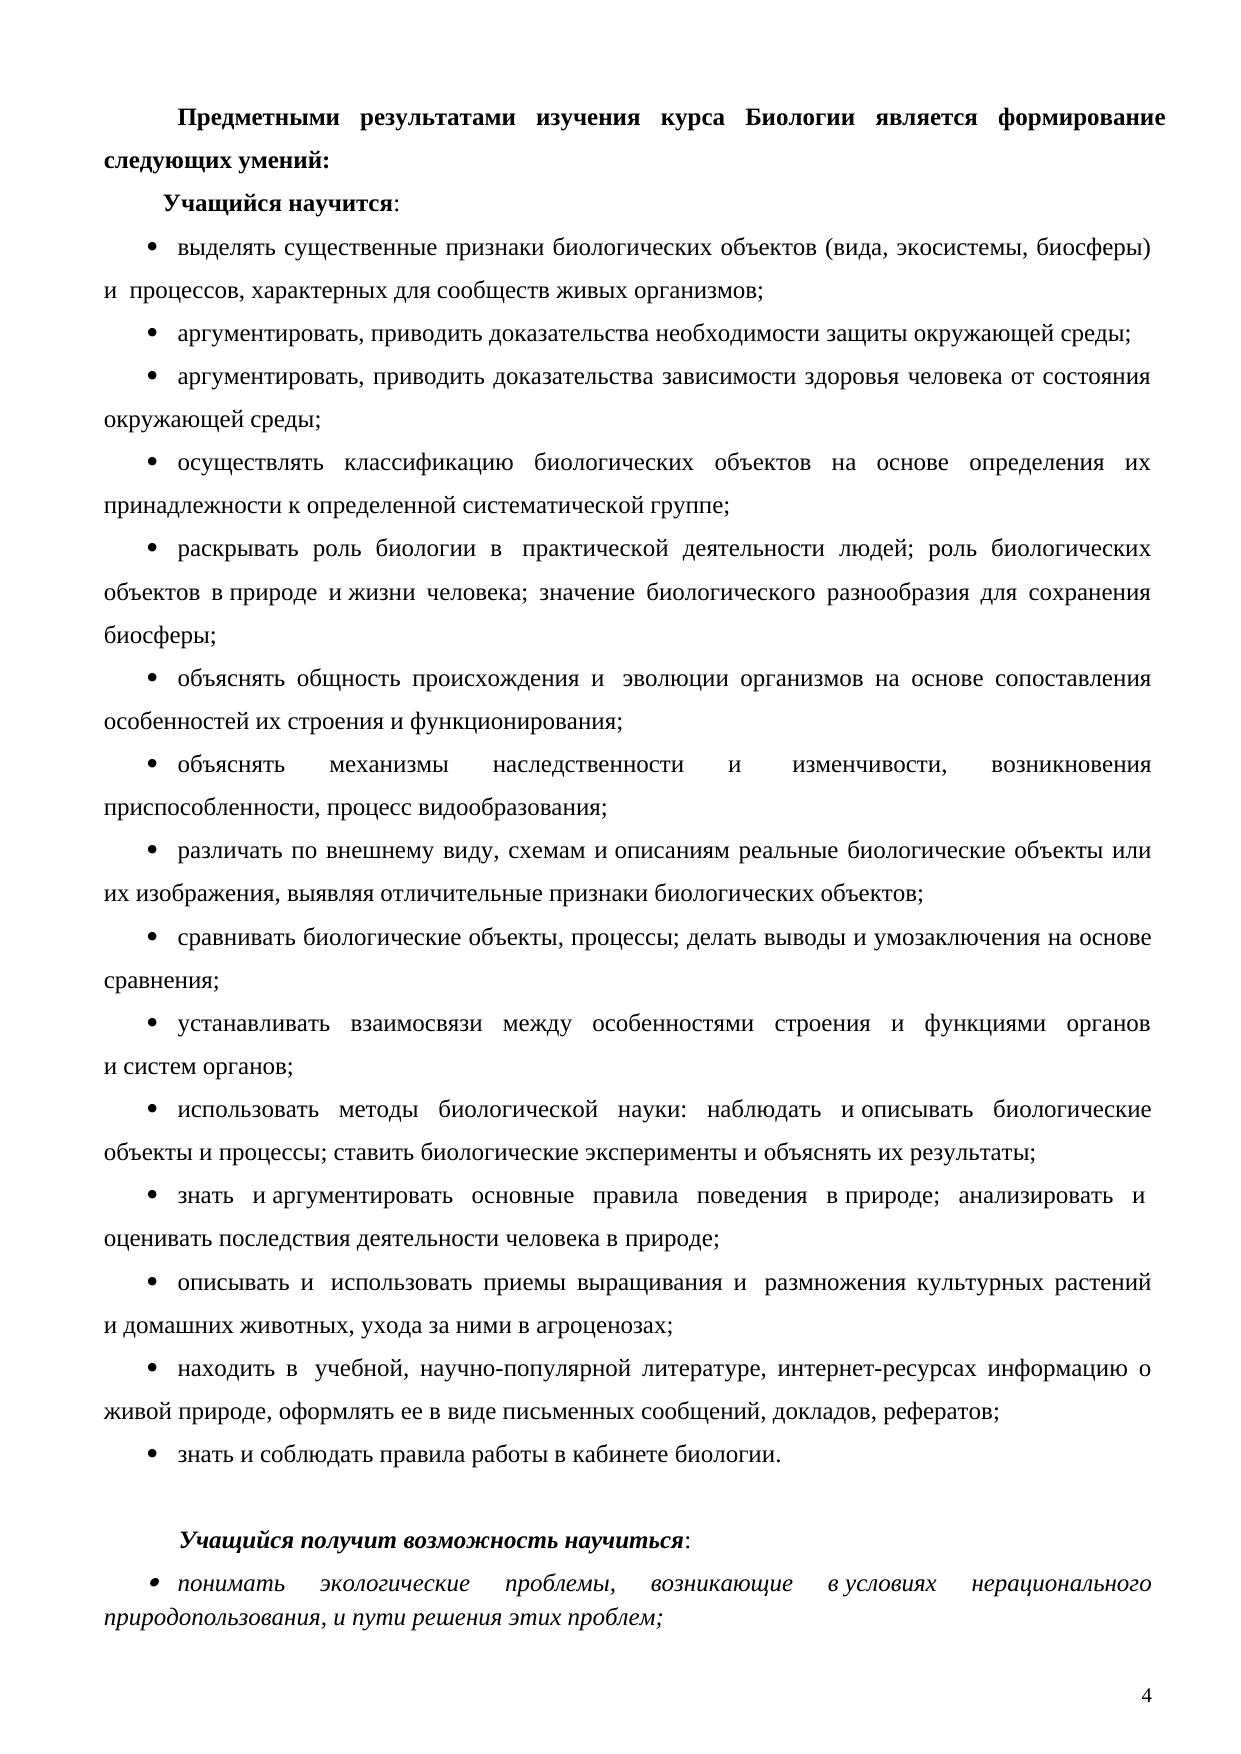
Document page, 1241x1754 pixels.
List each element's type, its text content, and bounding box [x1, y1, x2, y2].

list сравнивать биологические объекты, процессы; делать выводы и умозаключения на основе сравнения; [103, 922, 1152, 993]
list находить в учебной, научно-популярной литературе, интернет-ресурсах информацию о живой природе, оформлять ее в виде письменных сообщений, докладов, рефератов; [103, 1353, 1152, 1425]
list понимать экологические проблемы, возникающие в условиях нерационального природопользования, и пути решения этих проблем; [103, 1568, 1152, 1630]
list объяснять механизмы наследственности и изменчивости, возникновения приспособленности, процесс видообразования; [103, 749, 1152, 821]
list знать и соблюдать правила работы в кабинете биологии. [103, 1439, 1152, 1468]
list знать и аргументировать основные правила поведения в природе; анализировать и оценивать последствия деятельности человека в природе; [103, 1180, 1152, 1252]
list раскрывать роль биологии в практической деятельности людей; роль биологических объектов в природе и жизни человека; значение биологического разнообразия для сохранения биосферы; [103, 533, 1152, 648]
list объяснять общность происхождения и эволюции организмов на основе сопоставления особенностей их строения и функционирования; [103, 663, 1152, 735]
list аргументировать, приводить доказательства необходимости защиты окружающей среды; [103, 318, 1152, 347]
list аргументировать, приводить доказательства зависимости здоровья человека от состояния окружающей среды; [103, 361, 1152, 433]
list осуществлять классификацию биологических объектов на основе определения их принадлежности к определенной систематической группе; [103, 447, 1152, 519]
list различать по внешнему виду, схемам и описаниям реальные биологические объекты или их изображения, выявляя отличительные признаки биологических объектов; [103, 835, 1152, 907]
list описывать и использовать приемы выращивания и размножения культурных растений и домашних животных, ухода за ними в агроценозах; [103, 1267, 1152, 1338]
list использовать методы биологической науки: наблюдать и описывать биологические объекты и процессы; ставить биологические эксперименты и объяснять их результаты; [103, 1094, 1152, 1166]
text Учащийся научится: [103, 188, 1152, 217]
text Учащийся получит возможность научиться: [178, 1525, 1152, 1554]
text Предметными результатами изучения курса Биологии является формирование следующих умений: [103, 102, 1167, 174]
list выделять существенные признаки биологических объектов (вида, экосистемы, биосферы) и процессов, характерных для сообществ живых организмов; [103, 232, 1152, 303]
list устанавливать взаимосвязи между особенностями строения и функциями органов и систем органов; [103, 1008, 1152, 1080]
